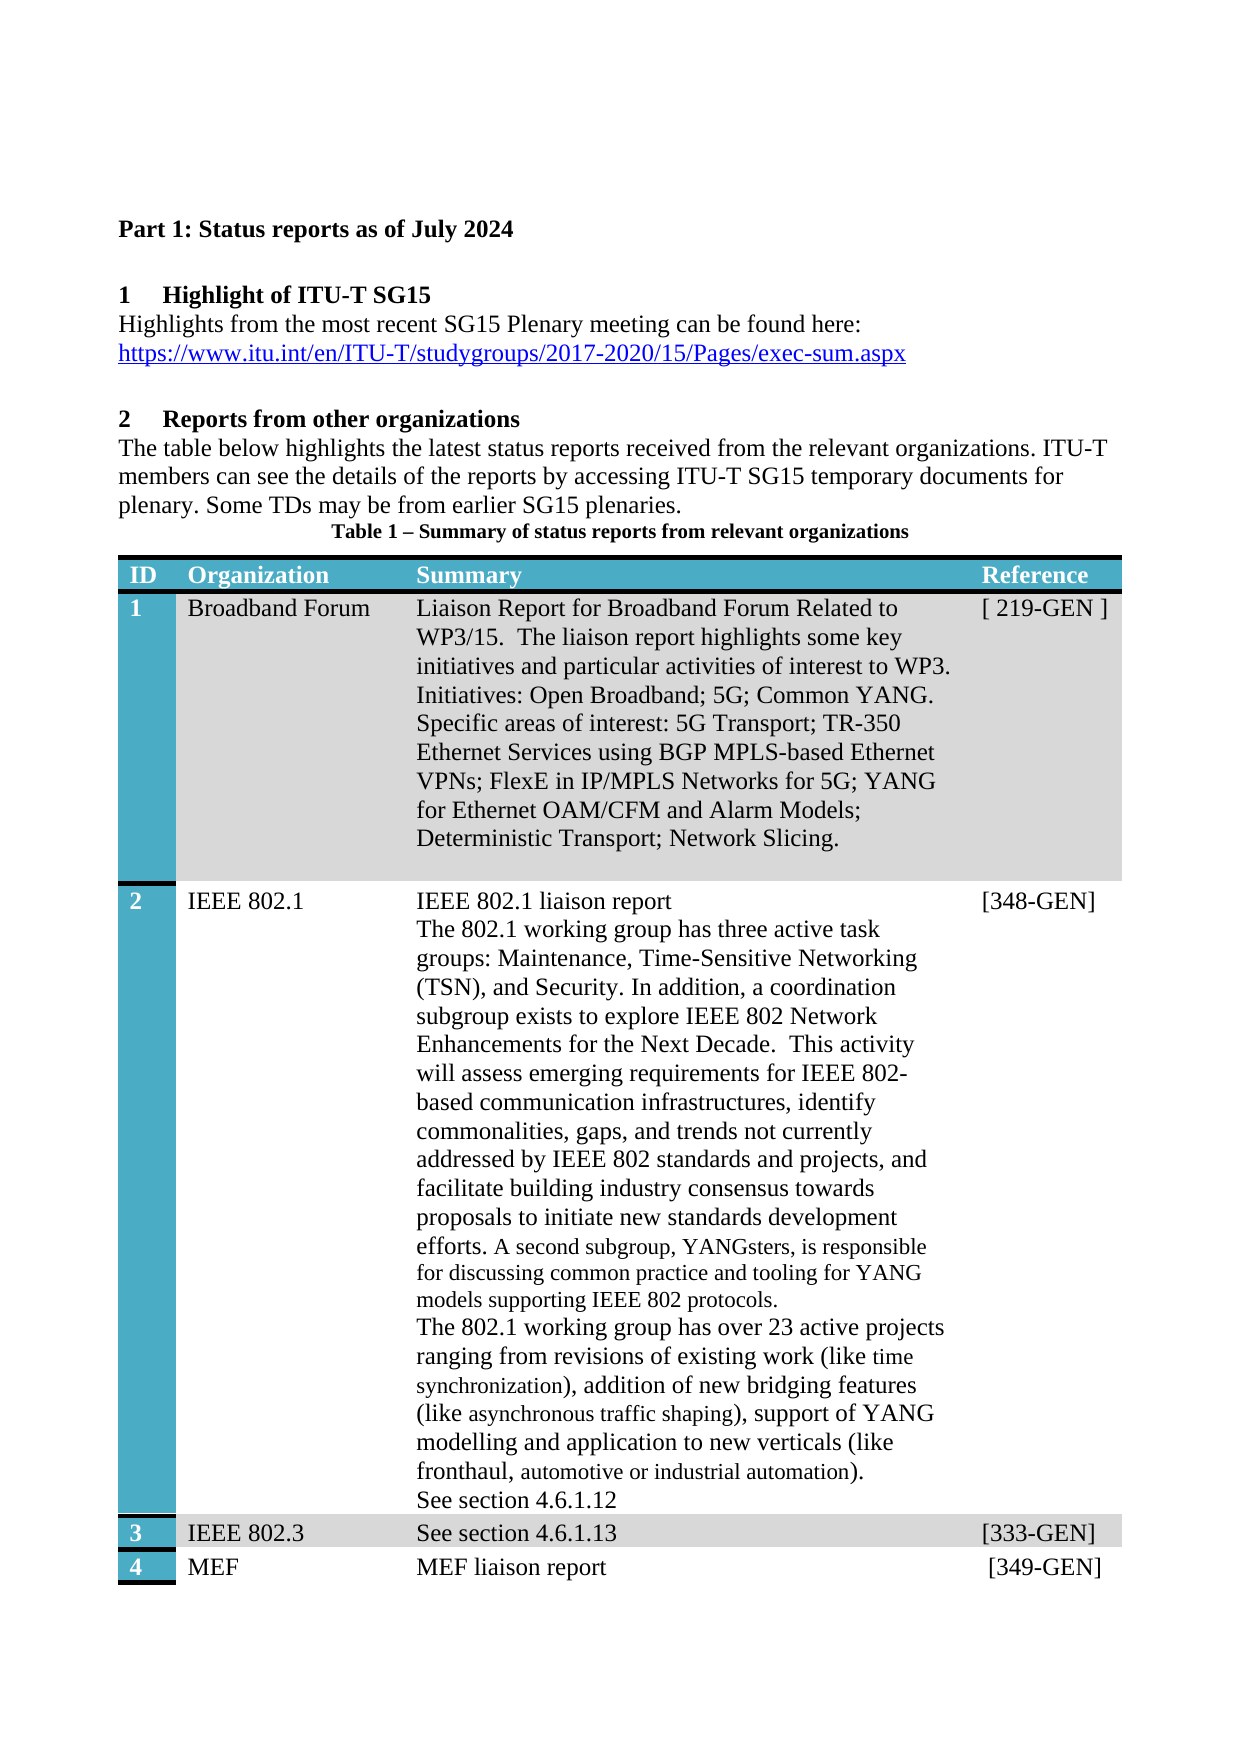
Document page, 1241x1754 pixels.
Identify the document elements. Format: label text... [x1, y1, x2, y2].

subtitle Part 1: Status reports as of July 2024 [118, 214, 1122, 243]
table_cell 1 [118, 594, 176, 881]
table_cell Liaison Report for Broadband Forum Related to WP3/15. The liaison report highlights some key initiatives and particular activities of interest to WP3. Initiatives: Open Broadband; 5G; Common YANG. Specific areas of interest: 5G Transport; TR-350 Ethernet Services using BGP MPLS-based Ethernet VPNs; FlexE in IP/MPLS Networks for 5G; YANG for Ethernet OAM/CFM and Alarm Models; Deterministic Transport; Network Slicing. [405, 594, 970, 881]
table_cell MEF [176, 1547, 405, 1580]
table_cell [333-GEN] [970, 1514, 1122, 1547]
text Highlights from the most recent SG15 Plenary meeting can be found here: [118, 309, 1122, 338]
text https://www.itu.int/en/ITU-T/studygroups/2017-2020/15/Pages/exec-sum.aspx [118, 338, 1122, 366]
table_cell [349-GEN] [970, 1547, 1122, 1580]
table_cell 3 [118, 1518, 176, 1547]
subtitle Reports from other organizations [118, 404, 1122, 433]
table_cell 2 [118, 886, 176, 1513]
table_cell IEEE 802.1 [176, 881, 405, 1513]
table_header ID [118, 560, 176, 589]
table_cell [ 219-GEN ] [970, 594, 1122, 881]
text Table 1 – Summary of status reports from relevant organizations [118, 519, 1122, 543]
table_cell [405, 1547, 970, 1580]
table_cell 4 [118, 1552, 176, 1580]
table_cell [348-GEN] [970, 881, 1122, 1513]
table_cell IEEE 802.1 liaison report The 802.1 working group has three active task groups: Maintenance, Time-Sensitive Networking (TSN), and Security. In addition, a coordination subgroup exists to explore IEEE 802 Network Enhancements for the Next Decade. This activity will assess emerging requirements for IEEE 802-based communication infrastructures, identify commonalities, gaps, and trends not currently addressed by IEEE 802 standards and projects, and facilitate building industry consensus towards proposals to initiate new standards development efforts. A second subgroup, YANGsters, is responsible for discussing common practice and tooling for YANG models supporting IEEE 802 protocols. The 802.1 working group has over 23 active projects ranging from revisions of existing work (like time synchronization), addition of new bridging features (like asynchronous traffic shaping), support of YANG modelling and application to new verticals (like fronthaul, automotive or industrial automation). See section 4.6.1.12 [405, 881, 970, 1513]
subtitle Highlight of ITU-T SG15 [118, 280, 1122, 309]
table_cell IEEE 802.3 [176, 1514, 405, 1547]
table_header Reference [970, 560, 1122, 589]
table_cell Broadband Forum [176, 594, 405, 881]
text The table below highlights the latest status reports received from the relevant organizations. ITU-T members can see the details of the reports by accessing ITU-T SG15 temporary documents for plenary. Some TDs may be from earlier SG15 plenaries. [118, 433, 1122, 519]
table_header Organization [176, 560, 405, 589]
table_cell See section 4.6.1.13 [405, 1514, 970, 1547]
table_header Summary [405, 560, 970, 589]
